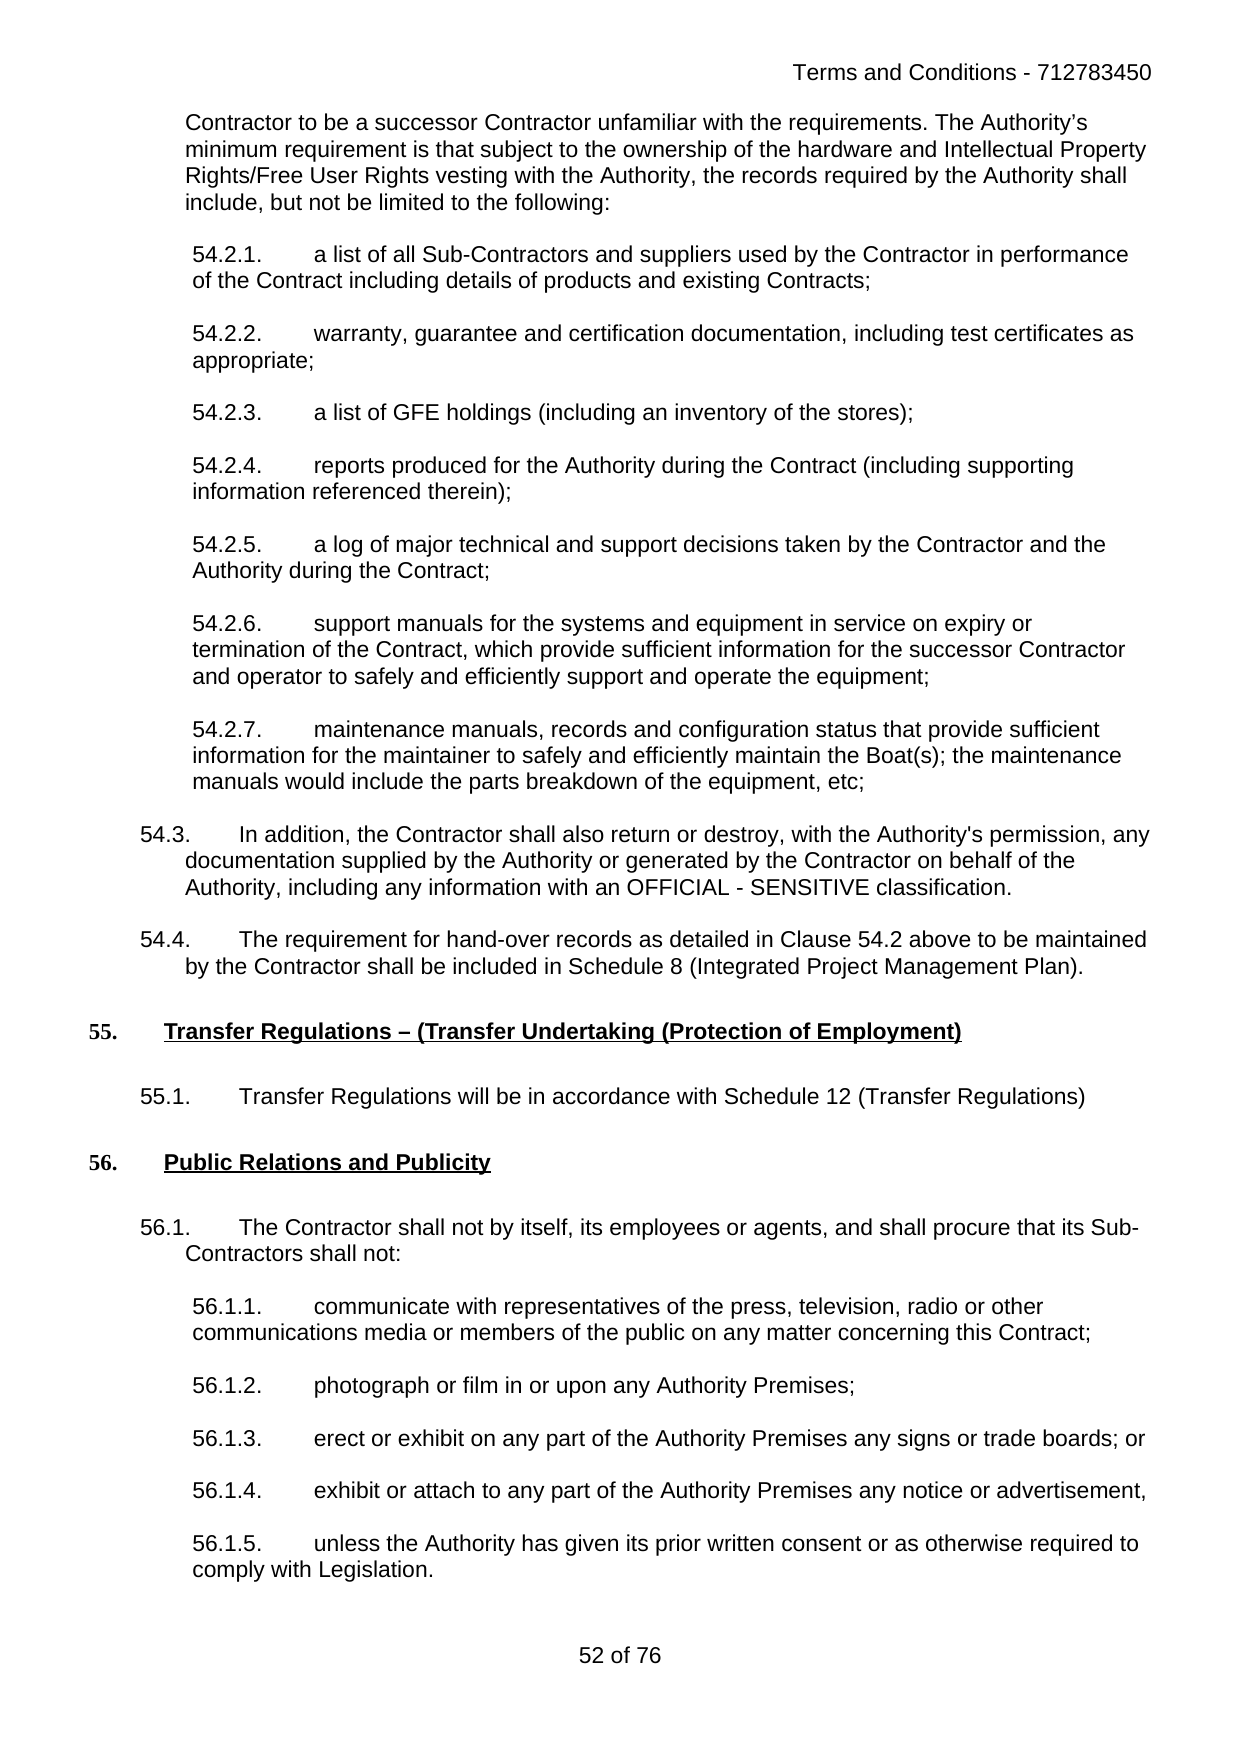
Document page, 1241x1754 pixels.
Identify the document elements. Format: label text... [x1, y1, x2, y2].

list support manuals for the systems and equipment in service on expiry or termination of the Contract, which provide sufficient information for the successor Contractor and operator to safely and efficiently support and operate the equipment; [192, 610, 1152, 689]
list photograph or film in or upon any Authority Premises; [192, 1372, 1152, 1398]
text In addition, the Contractor shall also return or destroy, with the Authority's permission, any documentation supplied by the Authority or generated by the Contractor on behalf of the Authority, including any information with an OFFICIAL - SENSITIVE classification. [140, 821, 1152, 900]
list a log of major technical and support decisions taken by the Contractor and the Authority during the Contract; [192, 531, 1152, 584]
list reports produced for the Authority during the Contract (including supporting information referenced therein); [192, 452, 1152, 505]
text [140, 109, 1152, 215]
list warranty, guarantee and certification documentation, including test certificates as appropriate; [192, 320, 1152, 373]
list a list of GFE holdings (including an inventory of the stores); [192, 399, 1152, 426]
list exhibit or attach to any part of the Authority Premises any notice or advertisement, [192, 1477, 1152, 1504]
text The requirement for hand-over records as detailed in Clause 54.2 above to be maintained by the Contractor shall be included in Schedule 8 (Integrated Project Management Plan). [140, 926, 1152, 979]
list erect or exhibit on any part of the Authority Premises any signs or trade boards; or [192, 1424, 1152, 1451]
list unless the Authority has given its prior written consent or as otherwise required to comply with Legislation. [192, 1530, 1152, 1583]
list maintenance manuals, records and configuration status that provide sufficient information for the maintainer to safely and efficiently maintain the Boat(s); the maintenance manuals would include the parts breakdown of the equipment, etc; [192, 716, 1152, 794]
list communicate with representatives of the press, television, radio or other communications media or members of the public on any matter concerning this Contract; [192, 1293, 1152, 1346]
text Transfer Regulations will be in accordance with Schedule 12 (Transfer Regulations) [140, 1083, 1152, 1109]
text Transfer Regulations – (Transfer Undertaking (Protection of Employment) [89, 1018, 1152, 1044]
list a list of all Sub-Contractors and suppliers used by the Contractor in performance of the Contract including details of products and existing Contracts; [192, 241, 1152, 294]
text Public Relations and Publicity [89, 1148, 1152, 1175]
text The Contractor shall not by itself, its employees or agents, and shall procure that its Sub-Contractors shall not: [140, 1214, 1152, 1266]
